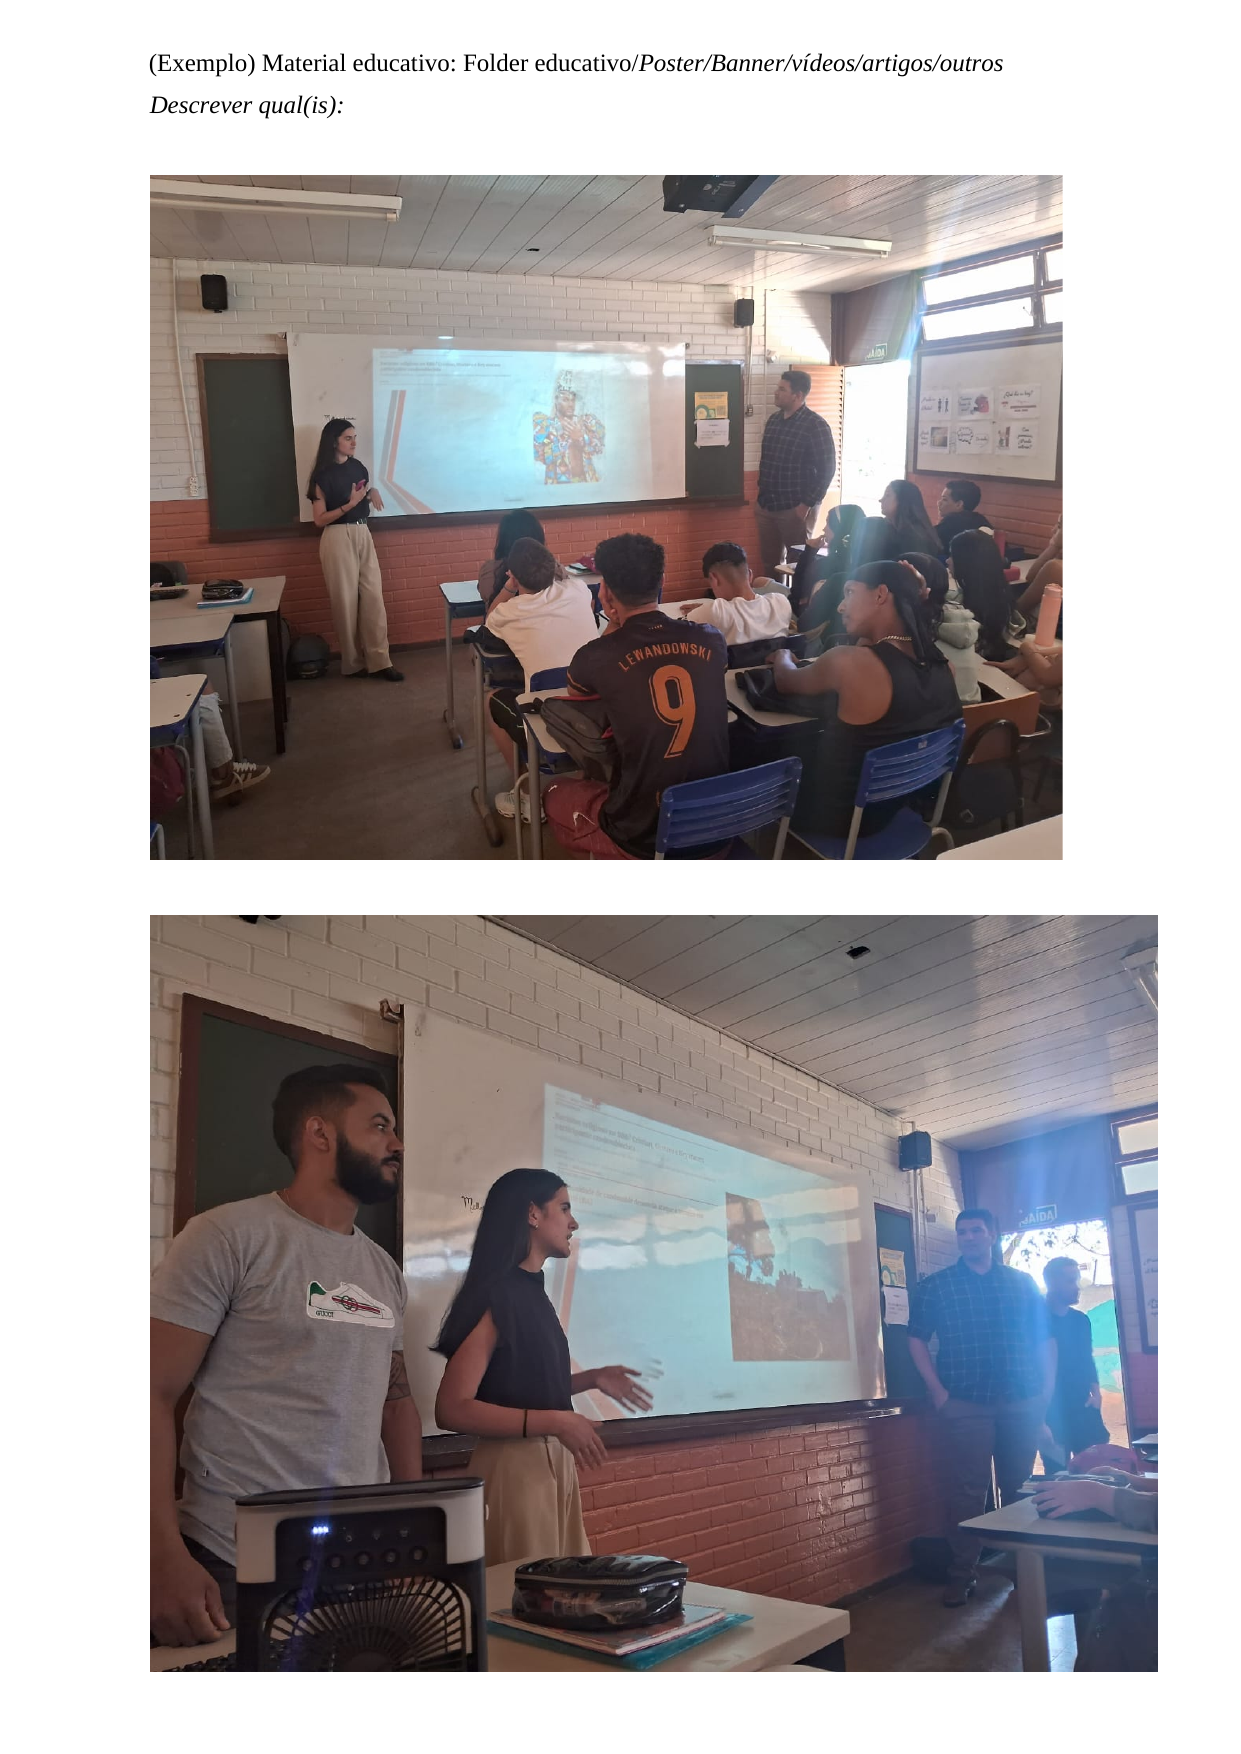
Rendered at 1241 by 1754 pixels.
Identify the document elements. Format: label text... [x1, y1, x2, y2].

picture [150, 175, 1063, 860]
picture [150, 915, 1158, 1672]
text (Exemplo) Material educativo: Folder educativo/Poster/Banner/vídeos/artigos/outros Descrever qual(is): [148, 48, 1114, 119]
